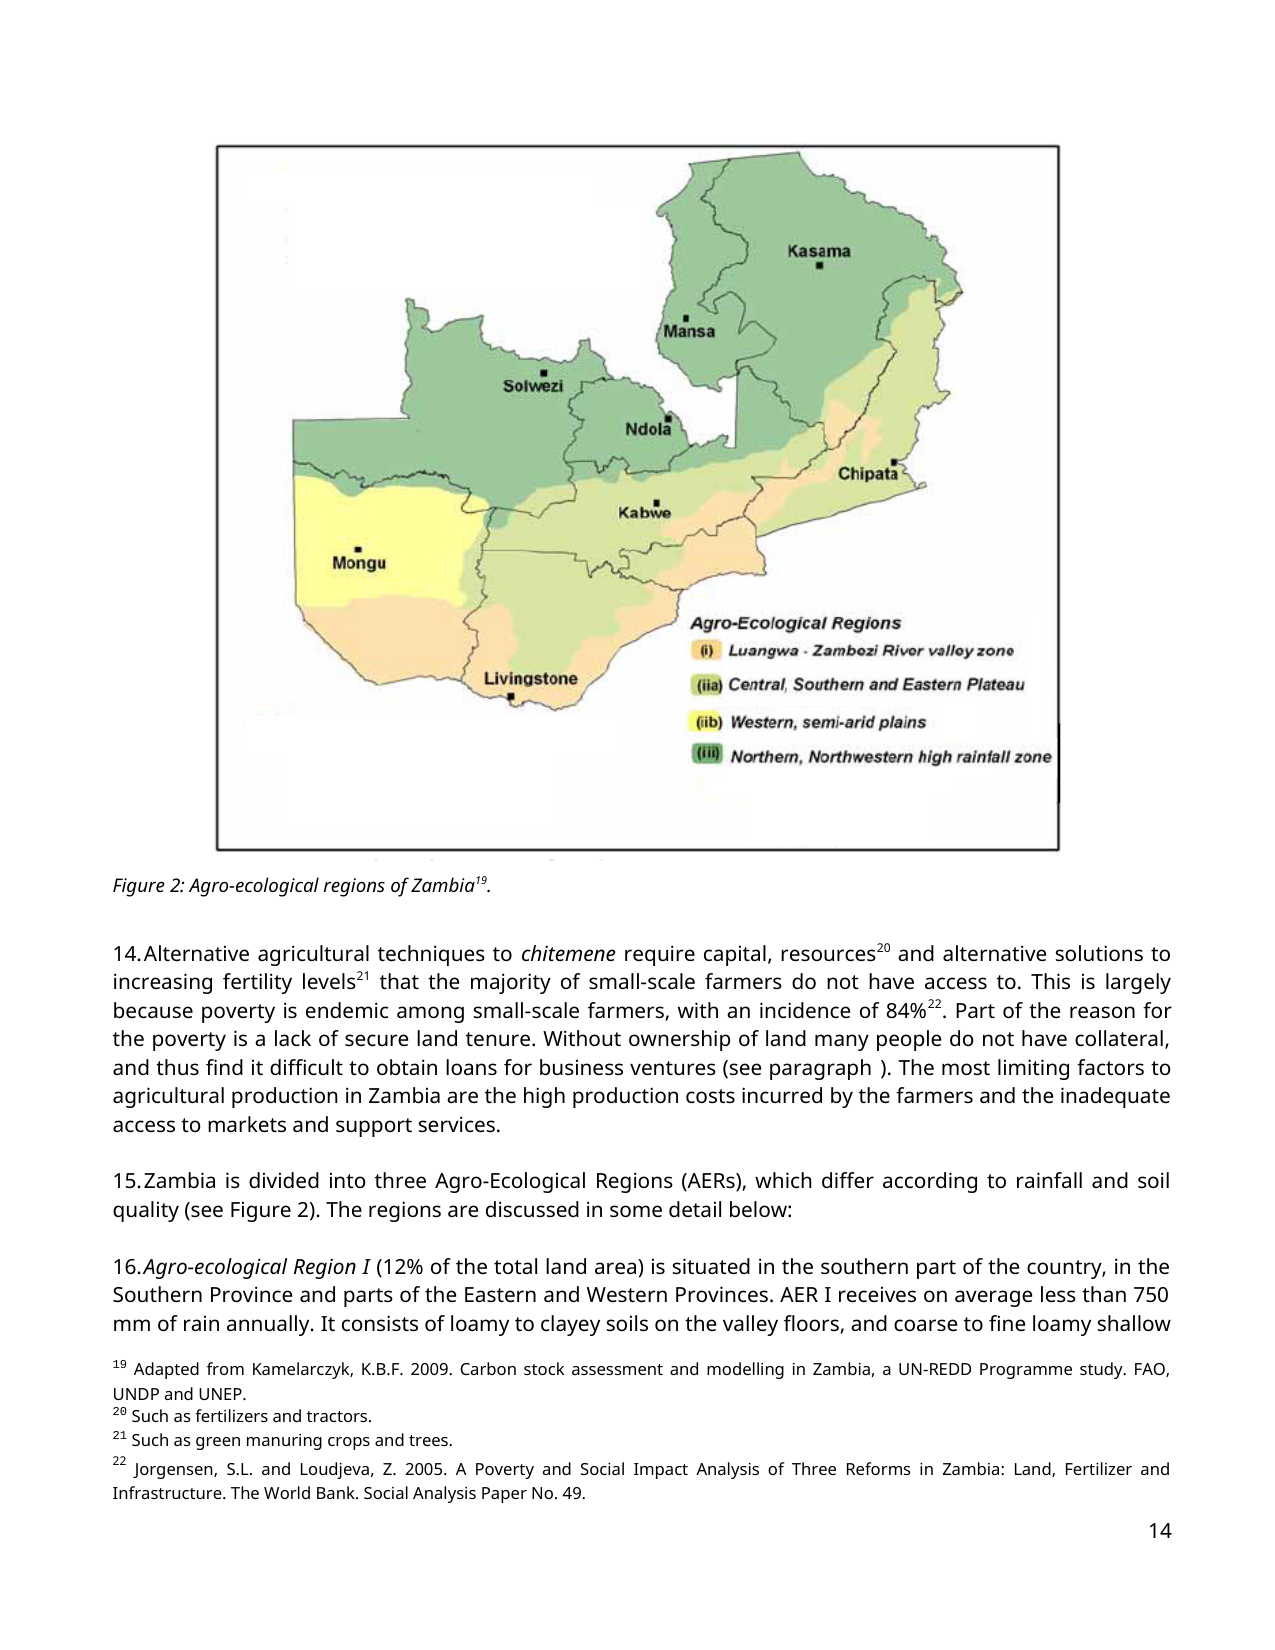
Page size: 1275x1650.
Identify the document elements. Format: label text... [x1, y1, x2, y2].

picture [207, 131, 1074, 861]
text Figure 2: Agro-ecological regions of Zambia. [112, 873, 1172, 898]
list Zambia is divided into three Agro-Ecological Regions , which differ according to rainfall and soil quality (see ). The regions are discussed in some detail below: [112, 1167, 1172, 1223]
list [112, 1252, 1172, 1337]
